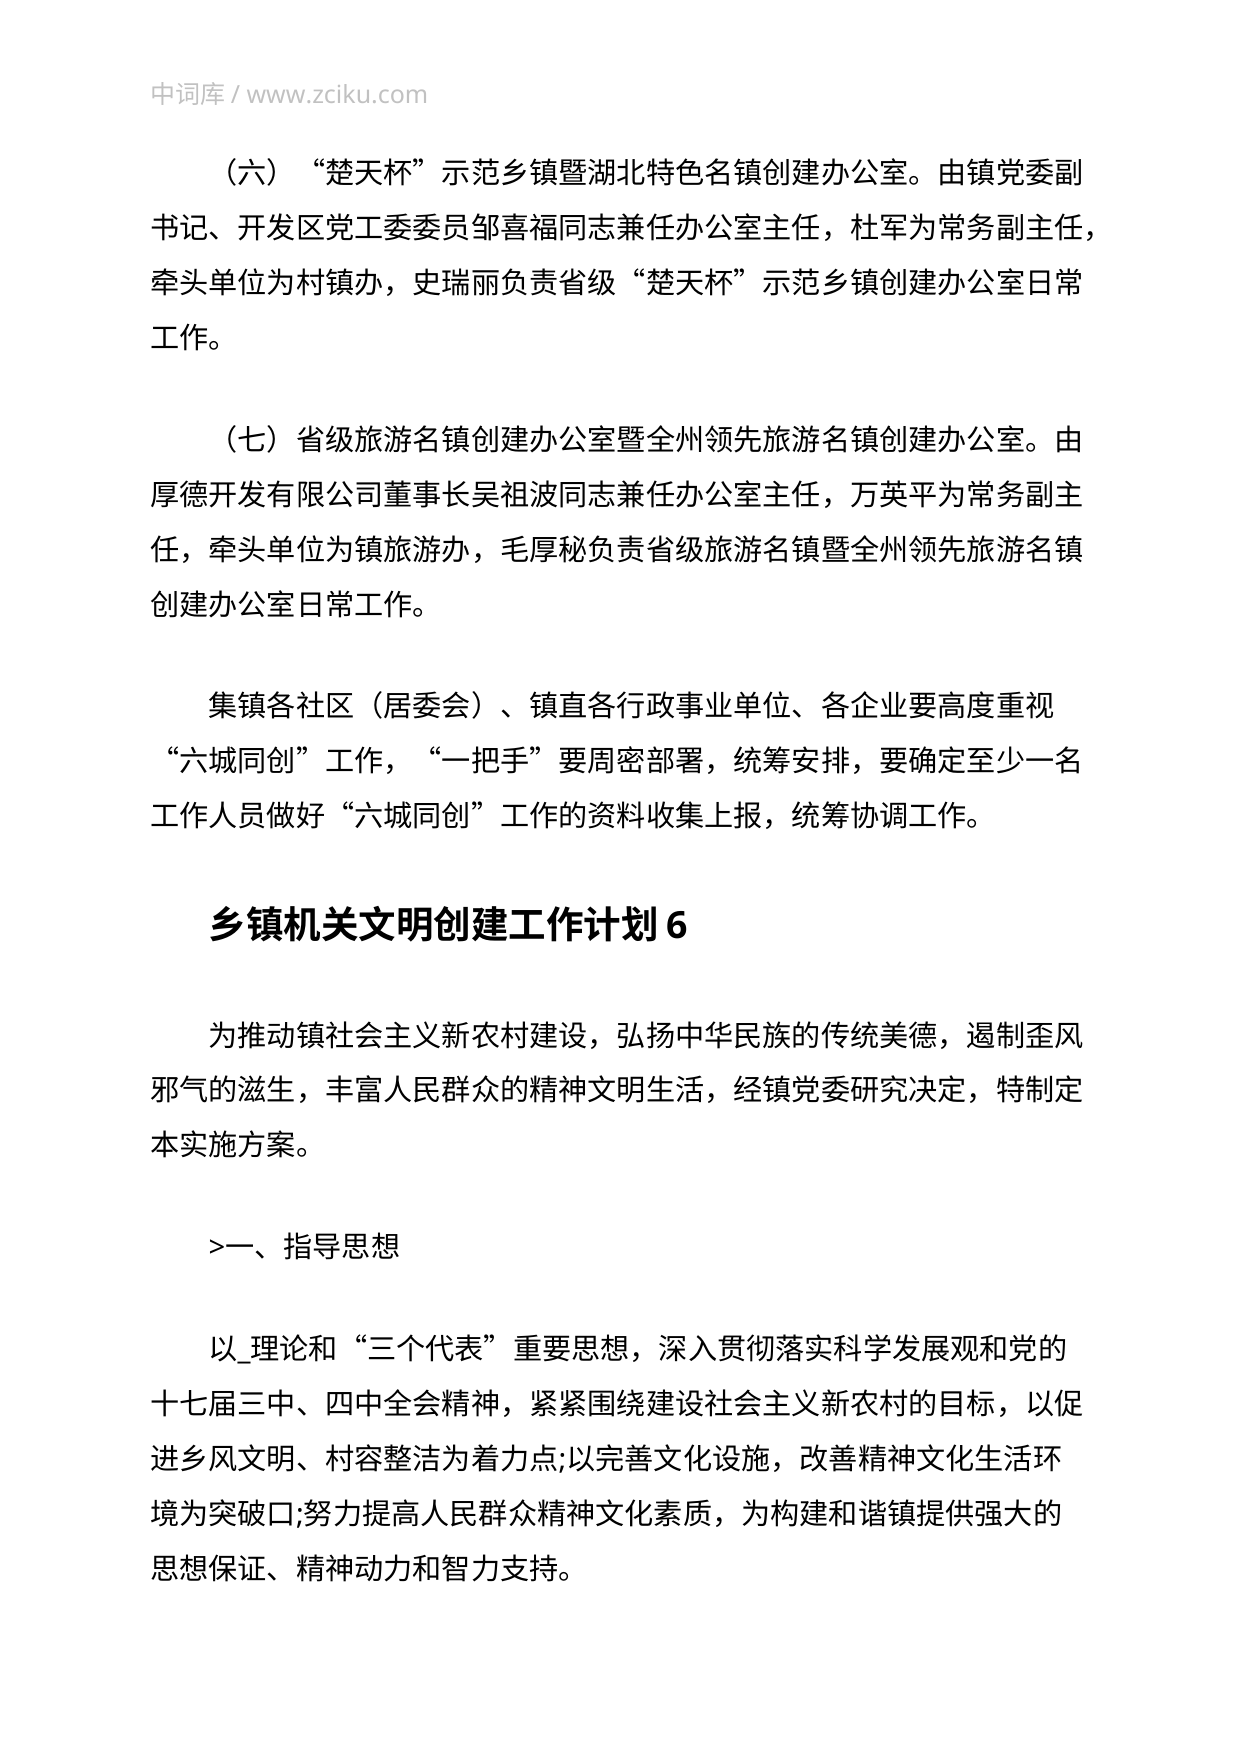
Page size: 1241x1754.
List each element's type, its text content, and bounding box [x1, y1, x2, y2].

text 乡镇机关文明创建工作计划6 [150, 894, 1090, 949]
text 集镇各社区（居委会）、镇直各行政事业单位、各企业要高度重视“六城同创”工作，“一把手”要周密部署，统筹安排，要确定至少一名工作人员做好“六城同创”工作的资料收集上报，统筹协调工作。 [150, 683, 1090, 835]
text （七）省级旅游名镇创建办公室暨全州领先旅游名镇创建办公室。由厚德开发有限公司董事长吴祖波同志兼任办公室主任，万英平为常务副主任，牵头单位为镇旅游办，毛厚秘负责省级旅游名镇暨全州领先旅游名镇创建办公室日常工作。 [150, 416, 1090, 623]
text >一、指导思想 [150, 1224, 1090, 1266]
text 为推动镇社会主义新农村建设，弘扬中华民族的传统美德，遏制歪风邪气的滋生，丰富人民群众的精神文明生活，经镇党委研究决定，特制定本实施方案。 [150, 1012, 1090, 1164]
text 以_理论和“三个代表”重要思想，深入贯彻落实科学发展观和党的十七届三中、四中全会精神，紧紧围绕建设社会主义新农村的目标，以促进乡风文明、村容整洁为着力点;以完善文化设施，改善精神文化生活环境为突破口;努力提高人民群众精神文化素质，为构建和谐镇提供强大的思想保证、精神动力和智力支持。 [150, 1326, 1090, 1588]
text （六）“楚天杯”示范乡镇暨湖北特色名镇创建办公室。由镇党委副书记、开发区党工委委员邹喜福同志兼任办公室主任，杜军为常务副主任，牵头单位为村镇办，史瑞丽负责省级“楚天杯”示范乡镇创建办公室日常工作。 [150, 150, 1090, 357]
